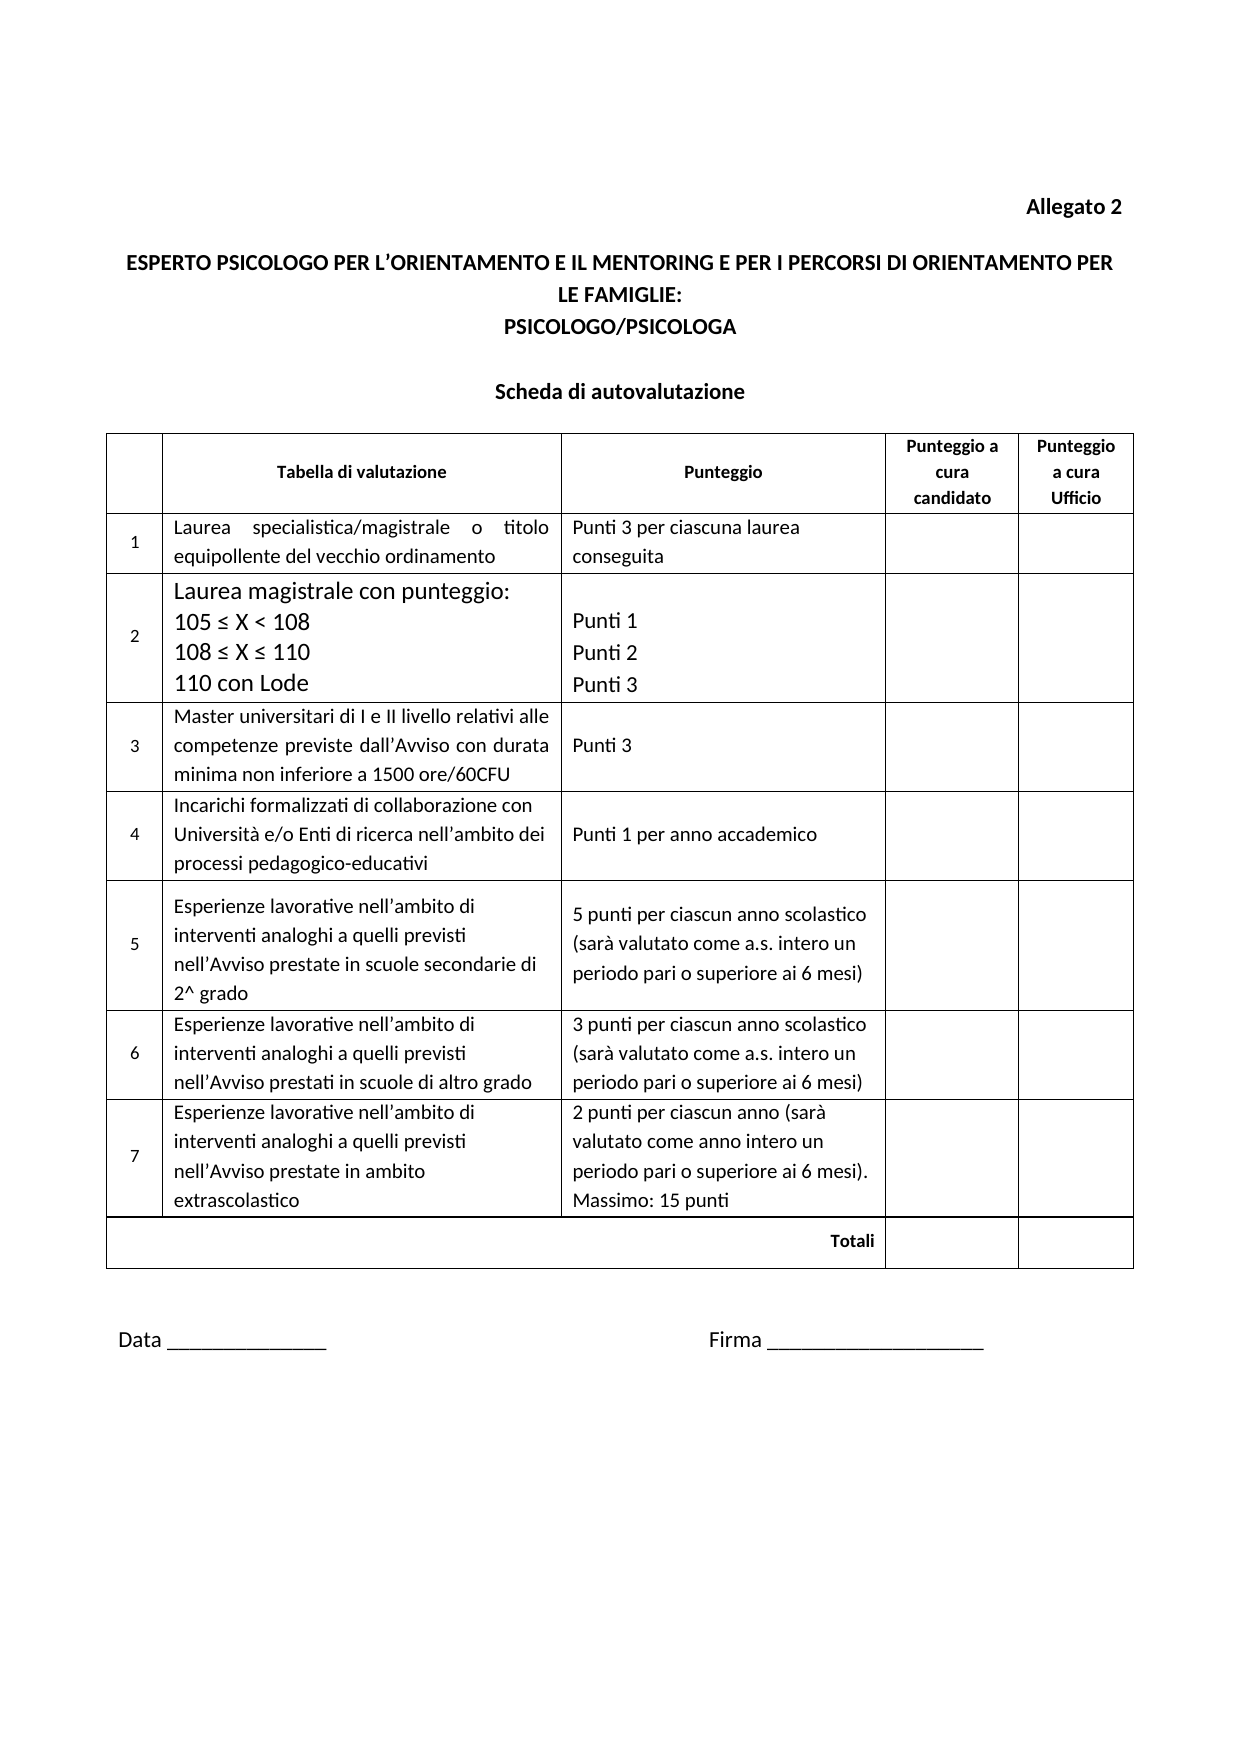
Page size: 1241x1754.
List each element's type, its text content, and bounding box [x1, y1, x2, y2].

table_cell [1019, 1100, 1133, 1216]
table_cell 5 [107, 881, 162, 1010]
table_cell [1019, 881, 1133, 1010]
table_cell [886, 1218, 1018, 1268]
table_cell Punti 1 Punti 2 Punti 3 [562, 574, 885, 702]
table_cell 2 [107, 574, 162, 702]
table_cell [1019, 703, 1133, 791]
table_cell 7 [107, 1100, 162, 1216]
table_cell [886, 792, 1018, 879]
table_header Punteggio [562, 434, 885, 513]
table_cell 5 punti per ciascun anno scolastico (sarà valutato come a.s. intero un periodo pari o superiore ai 6 mesi) [562, 881, 885, 1010]
table_cell Master universitari di I e II livello relativi alle competenze previste dall’Avviso con durata minima non inferiore a 1500 ore/60CFU [163, 703, 561, 791]
table_cell [886, 1011, 1018, 1098]
table_cell Punti 3 per ciascuna laurea conseguita [562, 514, 885, 573]
text Allegato 2 [118, 192, 1122, 220]
table_header [107, 434, 162, 513]
table_cell [886, 881, 1018, 1010]
table_header Tabella di valutazione [163, 434, 561, 513]
table_cell 2 punti per ciascun anno (sarà valutato come anno intero un periodo pari o superiore ai 6 mesi). Massimo: 15 punti [562, 1100, 885, 1216]
table_cell [1019, 1011, 1133, 1098]
table_cell [1019, 792, 1133, 879]
table_cell Laurea magistrale con punteggio: 105 ≤ X < 108 108 ≤ X ≤ 110 110 con Lode [163, 574, 561, 702]
table_cell [1019, 574, 1133, 702]
table_cell 4 [107, 792, 162, 879]
text PSICOLOGO/PSICOLOGA [118, 312, 1122, 340]
table_cell 3 punti per ciascun anno scolastico (sarà valutato come a.s. intero un periodo pari o superiore ai 6 mesi) [562, 1011, 885, 1098]
table_cell [886, 1100, 1018, 1216]
table_cell [886, 514, 1018, 573]
table_cell 6 [107, 1011, 162, 1098]
table_cell Esperienze lavorative nell’ambito di interventi analoghi a quelli previsti nell’Avviso prestate in ambito extrascolastico [163, 1100, 561, 1216]
table_cell 3 [107, 703, 162, 791]
table_header Punteggio a cura candidato [886, 434, 1018, 513]
table_cell Totali [107, 1218, 885, 1268]
table_cell [886, 574, 1018, 702]
table_cell Esperienze lavorative nell’ambito di interventi analoghi a quelli previsti nell’Avviso prestate in scuole secondarie di 2^ grado [163, 881, 561, 1010]
table_cell [1019, 514, 1133, 573]
table_header Punteggio a cura Ufficio [1019, 434, 1133, 513]
table_cell 1 [107, 514, 162, 573]
text Data ______________ Firma ___________________ [118, 1325, 1122, 1353]
text Scheda di autovalutazione [118, 377, 1122, 405]
table_cell [1019, 1218, 1133, 1268]
table_cell Punti 1 per anno accademico [562, 792, 885, 879]
table_cell Incarichi formalizzati di collaborazione con Università e/o Enti di ricerca nell’ambito dei processi pedagogico-educativi [163, 792, 561, 879]
table_cell Punti 3 [562, 703, 885, 791]
text ESPERTO PSICOLOGO PER L’ORIENTAMENTO E IL MENTORING E PER I PERCORSI DI ORIENTAMENTO PER LE FAMIGLIE: [118, 248, 1122, 308]
table_cell Laurea specialistica/magistrale o titolo equipollente del vecchio ordinamento [163, 514, 561, 573]
table_cell Esperienze lavorative nell’ambito di interventi analoghi a quelli previsti nell’Avviso prestati in scuole di altro grado [163, 1011, 561, 1098]
table_cell [886, 703, 1018, 791]
